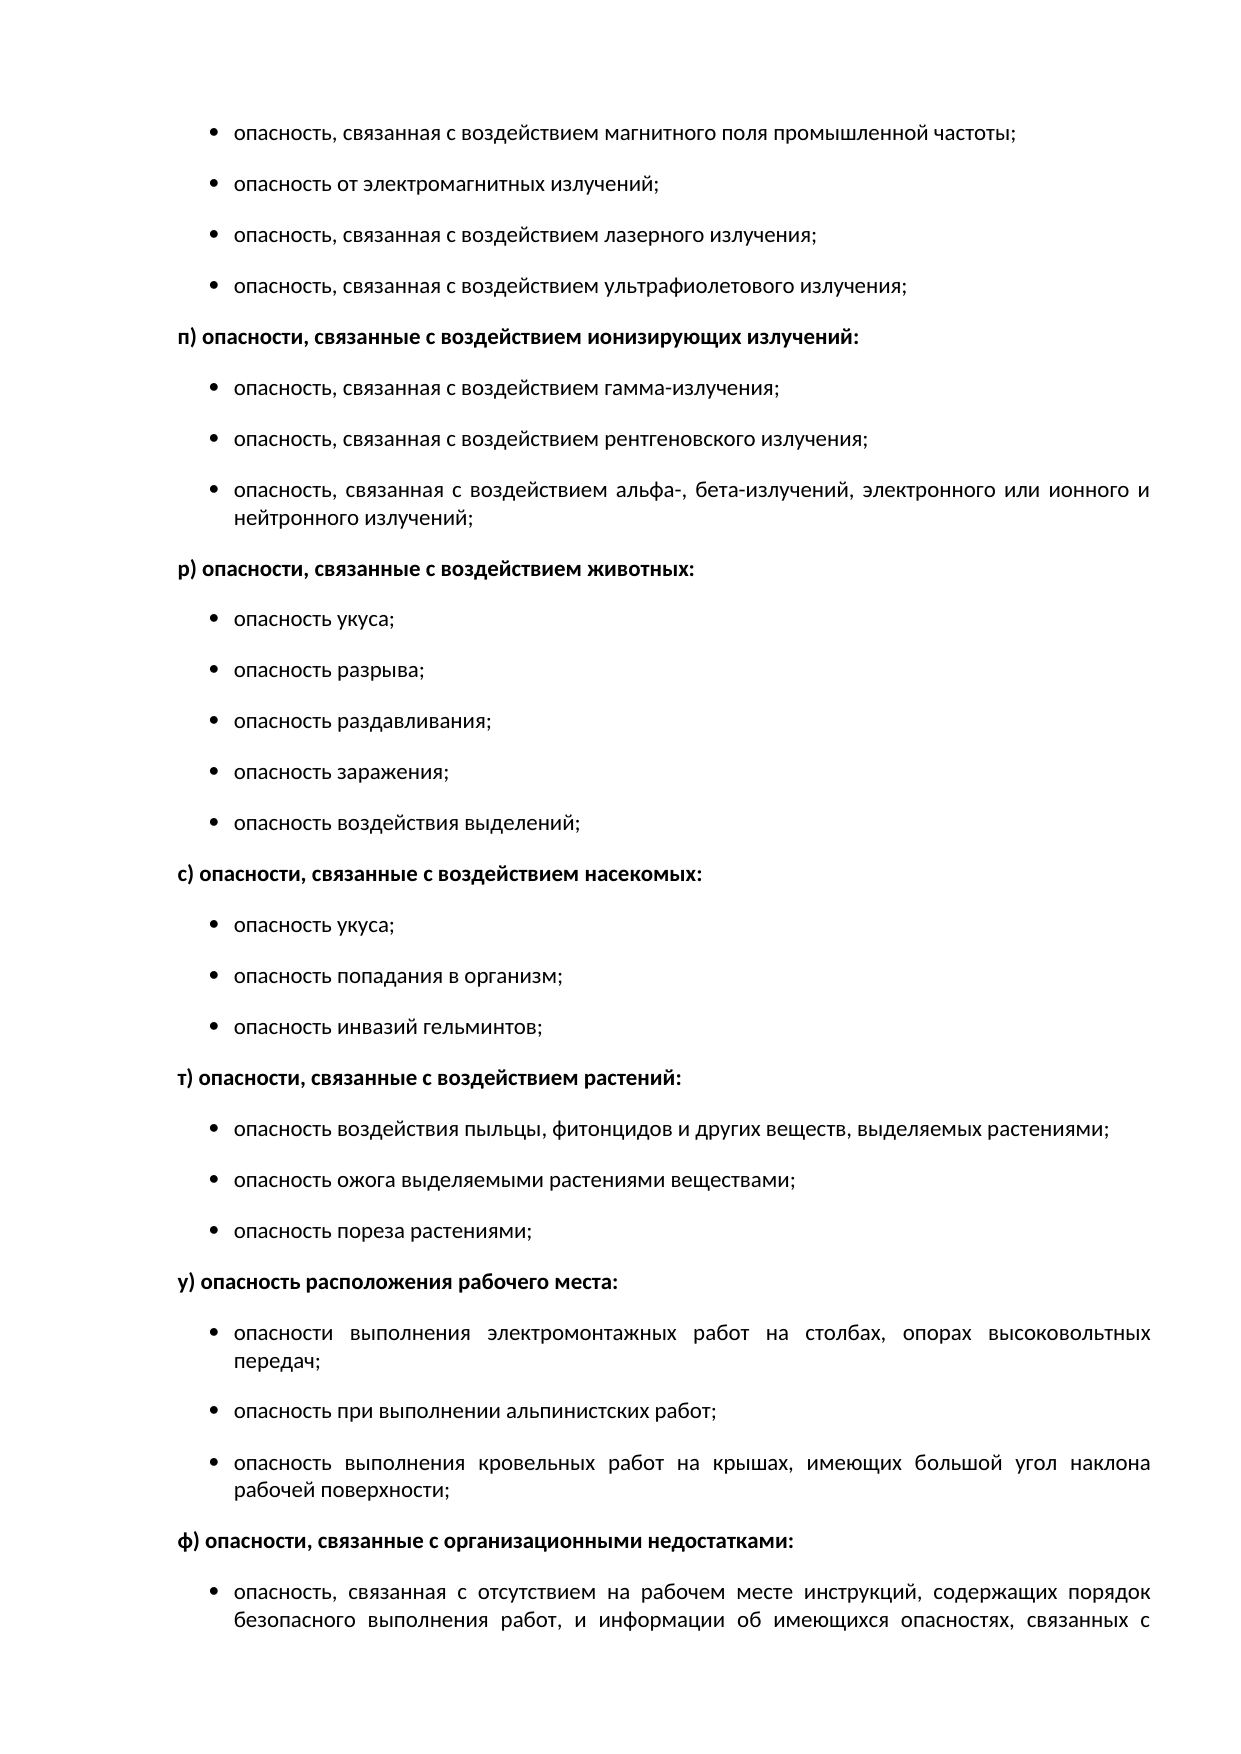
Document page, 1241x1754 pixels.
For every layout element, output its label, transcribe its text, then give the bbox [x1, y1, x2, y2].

list опасность заражения; [210, 757, 1152, 785]
list опасность, связанная с воздействием магнитного поля промышленной частоты; [210, 118, 1152, 146]
list опасность, связанная с воздействием рентгеновского излучения; [210, 424, 1152, 452]
list опасность, связанная с воздействием гамма-излучения; [210, 373, 1152, 401]
text т) опасности, связанные с воздействием растений: [177, 1063, 1152, 1091]
text с) опасности, связанные с воздействием насекомых: [177, 859, 1152, 887]
list опасность ожога выделяемыми растениями веществами; [210, 1165, 1152, 1193]
list опасность раздавливания; [210, 706, 1152, 734]
list опасность выполнения кровельных работ на крышах, имеющих большой угол наклона рабочей поверхности; [210, 1448, 1152, 1504]
text у) опасность расположения рабочего места: [177, 1267, 1152, 1295]
list опасность, связанная с воздействием альфа-, бета-излучений, электронного или ионного и нейтронного излучений; [210, 475, 1152, 531]
list опасность, связанная с воздействием ультрафиолетового излучения; [210, 271, 1152, 299]
list опасность воздействия выделений; [210, 808, 1152, 836]
text р) опасности, связанные с воздействием животных: [177, 554, 1152, 582]
list опасность укуса; [210, 604, 1152, 633]
list опасность пореза растениями; [210, 1216, 1152, 1244]
list опасность разрыва; [210, 656, 1152, 683]
list опасность от электромагнитных излучений; [210, 169, 1152, 197]
list опасность инвазий гельминтов; [210, 1012, 1152, 1040]
text п) опасности, связанные с воздействием ионизирующих излучений: [177, 322, 1152, 350]
text ф) опасности, связанные с организационными недостатками: [177, 1527, 1152, 1554]
list опасность попадания в организм; [210, 961, 1152, 989]
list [210, 1577, 1152, 1633]
list опасность укуса; [210, 910, 1152, 938]
list опасность воздействия пыльцы, фитонцидов и других веществ, выделяемых растениями; [210, 1114, 1152, 1142]
list опасность, связанная с воздействием лазерного излучения; [210, 220, 1152, 248]
list опасность при выполнении альпинистских работ; [210, 1397, 1152, 1425]
list опасности выполнения электромонтажных работ на столбах, опорах высоковольтных передач; [210, 1318, 1152, 1374]
